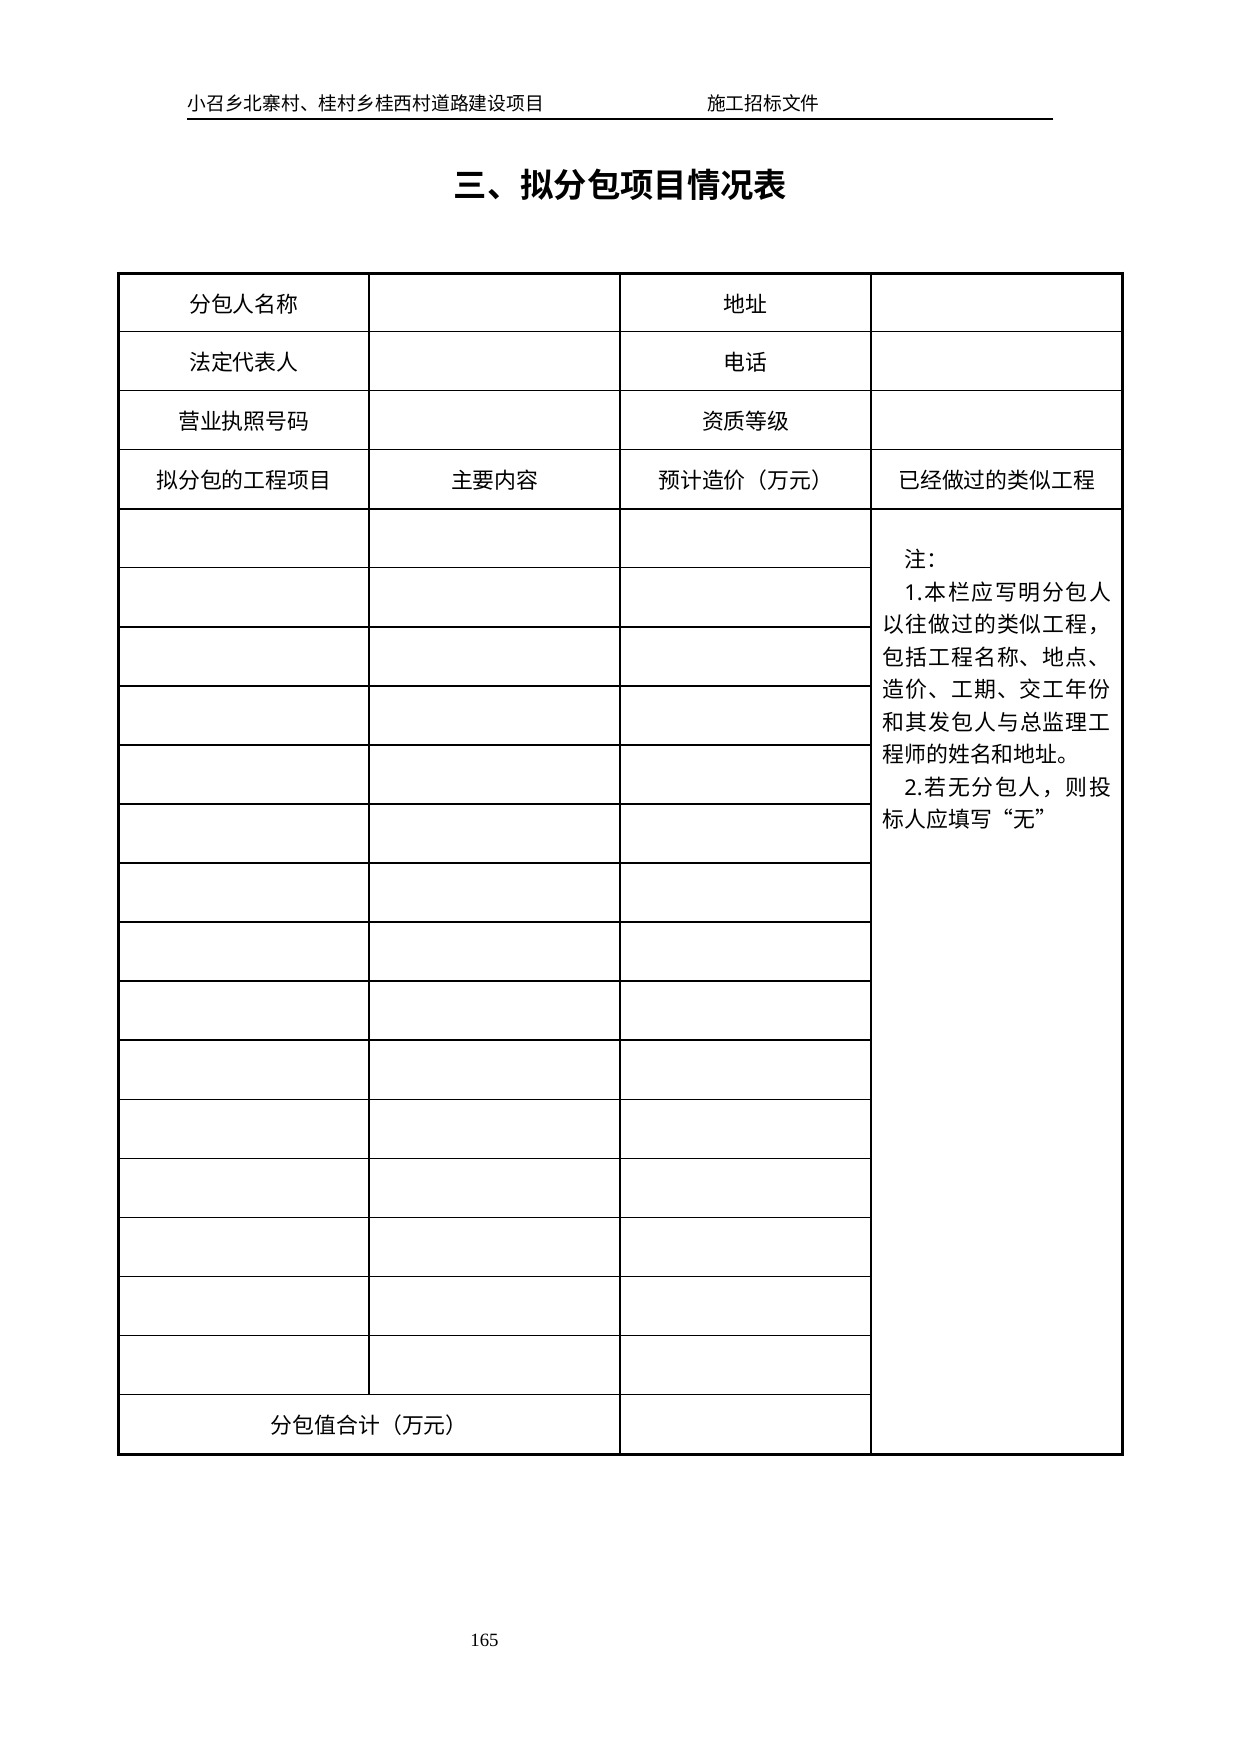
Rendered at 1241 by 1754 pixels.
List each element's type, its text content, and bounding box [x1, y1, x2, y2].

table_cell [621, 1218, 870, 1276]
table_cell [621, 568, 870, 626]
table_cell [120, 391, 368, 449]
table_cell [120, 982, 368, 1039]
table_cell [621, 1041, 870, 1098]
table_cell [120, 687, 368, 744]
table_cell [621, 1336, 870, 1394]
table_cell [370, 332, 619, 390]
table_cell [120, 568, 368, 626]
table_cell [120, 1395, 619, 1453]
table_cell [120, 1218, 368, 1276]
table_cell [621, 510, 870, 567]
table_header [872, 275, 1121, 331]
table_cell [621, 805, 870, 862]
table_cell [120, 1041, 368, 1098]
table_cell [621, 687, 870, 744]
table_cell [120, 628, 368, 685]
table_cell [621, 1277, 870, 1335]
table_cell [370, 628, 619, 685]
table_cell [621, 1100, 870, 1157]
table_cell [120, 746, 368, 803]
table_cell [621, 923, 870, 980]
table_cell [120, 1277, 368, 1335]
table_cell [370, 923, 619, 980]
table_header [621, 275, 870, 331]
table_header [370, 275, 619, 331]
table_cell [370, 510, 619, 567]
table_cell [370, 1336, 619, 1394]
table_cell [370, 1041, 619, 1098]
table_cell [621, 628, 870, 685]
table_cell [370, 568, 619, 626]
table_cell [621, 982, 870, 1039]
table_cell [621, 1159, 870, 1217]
text 三、拟分包项目情况表 [187, 150, 1053, 215]
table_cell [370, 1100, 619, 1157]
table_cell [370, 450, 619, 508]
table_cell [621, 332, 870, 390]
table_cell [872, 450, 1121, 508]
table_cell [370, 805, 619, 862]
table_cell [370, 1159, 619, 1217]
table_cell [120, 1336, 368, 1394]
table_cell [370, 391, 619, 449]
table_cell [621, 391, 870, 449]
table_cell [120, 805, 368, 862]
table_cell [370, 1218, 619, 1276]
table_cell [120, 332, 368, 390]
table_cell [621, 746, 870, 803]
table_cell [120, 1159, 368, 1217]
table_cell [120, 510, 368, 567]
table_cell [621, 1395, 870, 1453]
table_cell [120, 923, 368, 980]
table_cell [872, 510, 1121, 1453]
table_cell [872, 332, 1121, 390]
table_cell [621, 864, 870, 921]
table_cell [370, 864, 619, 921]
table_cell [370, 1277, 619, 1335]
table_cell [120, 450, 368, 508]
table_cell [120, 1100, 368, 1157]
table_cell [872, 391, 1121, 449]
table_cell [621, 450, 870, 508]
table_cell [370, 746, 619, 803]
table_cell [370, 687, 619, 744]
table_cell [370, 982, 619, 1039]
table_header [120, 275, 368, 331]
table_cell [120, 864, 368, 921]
